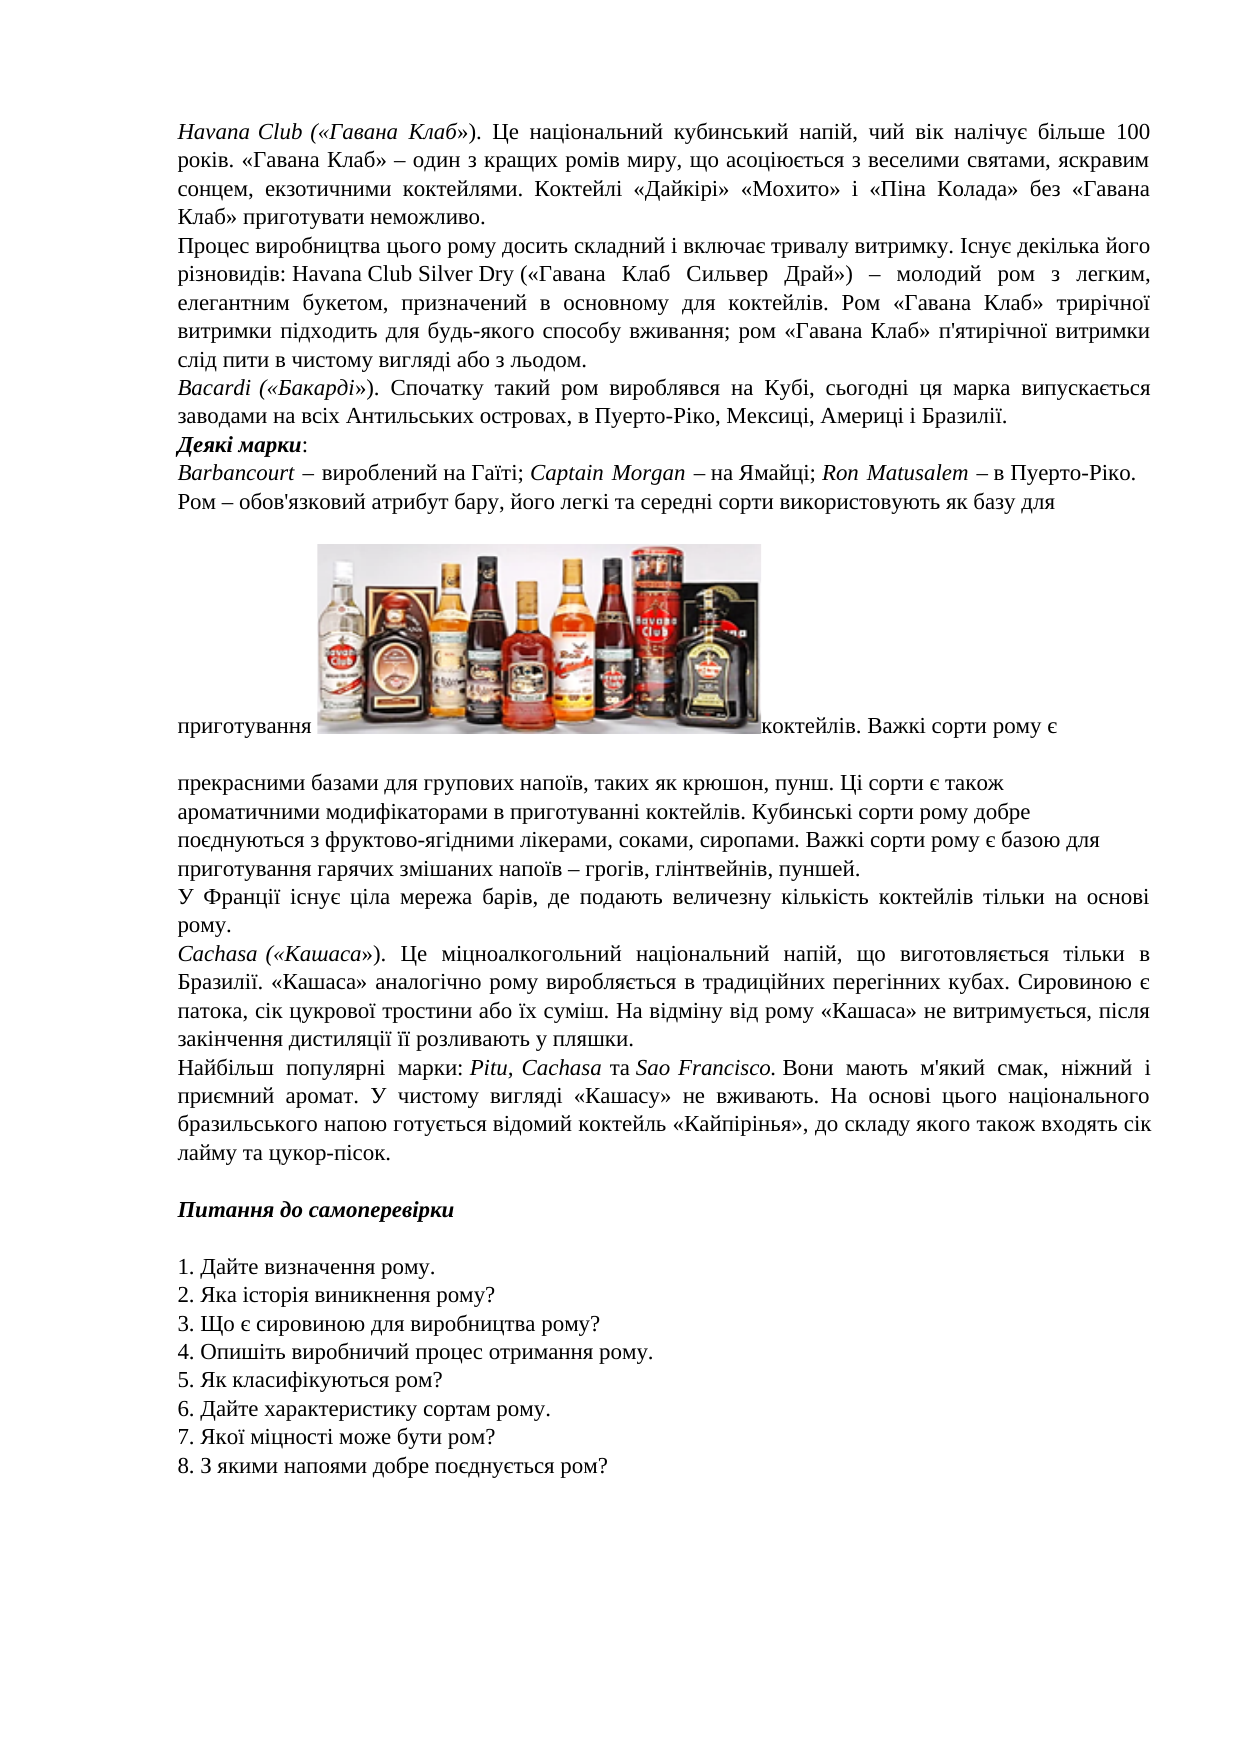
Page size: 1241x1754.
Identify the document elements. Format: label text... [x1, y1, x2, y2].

picture [317, 544, 762, 734]
text 4. Опишіть виробничий процес отримання рому. [177, 1338, 1152, 1364]
text Процес виробництва цього рому досить складний і включає тривалу витримку. Існує декілька його різновидів: Havana Club Silver Dry («Гавана Клаб Сильвер Драй») – молодий ром з легким, елегантним букетом, призначений в основному для коктейлів. Ром «Гавана Клаб» трирічної витримки підходить для будь-якого способу вживання; ром «Гавана Клаб» п'ятирічної витримки слід пити в чистому вигляді або з льодом. [177, 232, 1152, 372]
text 5. Як класифікуються ром? [177, 1366, 1152, 1393]
text 7. Якої міцності може бути ром? [177, 1423, 1152, 1450]
text У Франції існує ціла мережа барів, де подають величезну кількість коктейлів тільки на основі рому. [177, 883, 1152, 938]
text Havana Club («Гавана Клаб»). Це національний кубинський напій, чий вік налічує більше 100 років. «Гавана Клаб» – один з кращих ромів миру, що асоціюється з веселими святами, яскравим сонцем, екзотичними коктейлями. Коктейлі «Дайкірі» «Мохито» і «Піна Колада» без «Гавана Клаб» приготувати неможливо. [177, 118, 1152, 230]
text Cachasa («Кашаса»). Це міцноалкогольний національний напій, що виготовляється тільки в Бразилії. «Кашаса» аналогічно рому виробляється в традиційних перегінних кубах. Сировиною є патока, сік цукрової тростини або їх суміш. На відміну від рому «Кашаса» не витримується, після закінчення дистиляції її розливають у пляшки. [177, 940, 1152, 1052]
text Деякі марки: [177, 431, 1152, 457]
text 6. Дайте характеристику сортам рому. [177, 1395, 1152, 1421]
text Найбільш популярні марки: Pitu, Cachasa та Sao Francisco. Вони мають м'який смак, ніжний і приємний аромат. У чистому вигляді «Кашасу» не вживають. На основі цього національного бразильського напою готується відомий коктейль «Кайпірінья», до складу якого також входять сік лайму та цукор-пісок. [177, 1054, 1152, 1165]
text 8. З якими напоями добре поєднується ром? [177, 1452, 1152, 1478]
text Bacardi («Бакарді»). Спочатку такий ром вироблявся на Кубі, сьогодні ця марка випускається заводами на всіх Антильських островах, в Пуерто-Ріко, Мексиці, Америці і Бразилії. [177, 374, 1152, 429]
text Ром – обов'язковий атрибут бару, його легкі та середні сорти використовують як базу для [177, 488, 1152, 514]
text Barbancourt ‒ вироблений на Гаїті; Captain Morgan – на Ямайці; Ron Matusalem – в Пуерто-Ріко. [177, 459, 1152, 486]
text 1. Дайте визначення рому. [177, 1253, 1152, 1279]
text прекрасними базами для групових напоїв, таких як крюшон, пунш. Ці сорти є також ароматичними модифікаторами в приготуванні коктейлів. Кубинські сорти рому добре поєднуються з фруктово-ягідними лікерами, соками, сиропами. Важкі сорти рому є базою для приготування гарячих змішаних напоїв – грогів, глінтвейнів, пуншей. [177, 769, 1152, 881]
text Питання до самоперевірки [177, 1196, 1152, 1222]
text 2. Яка історія виникнення рому? [177, 1281, 1152, 1307]
text 3. Що є сировиною для виробництва рому? [177, 1309, 1152, 1336]
